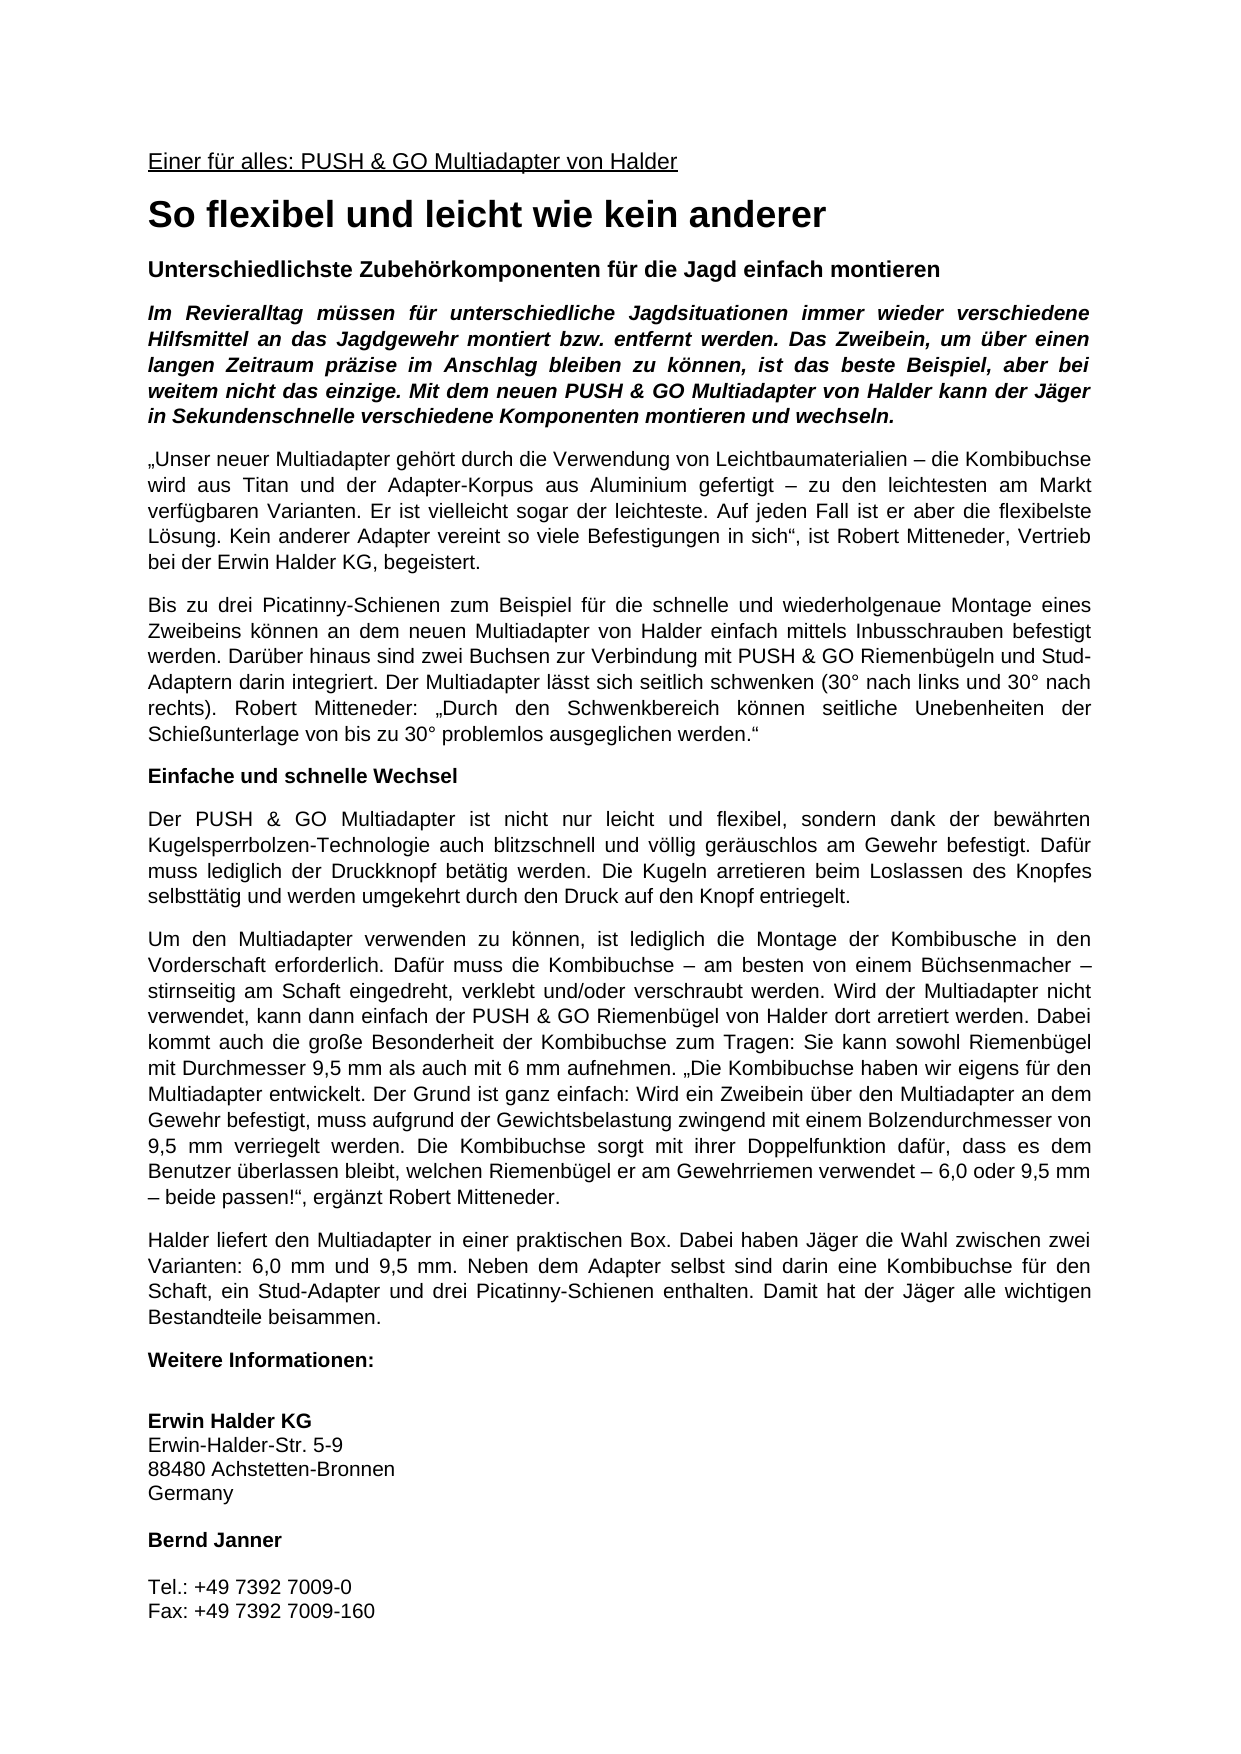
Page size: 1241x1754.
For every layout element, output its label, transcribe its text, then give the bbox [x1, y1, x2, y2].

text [148, 1575, 1093, 1623]
text Einer für alles: PUSH & GO Multiadapter von Halder [148, 148, 1093, 174]
text Im Revieralltag müssen für unterschiedliche Jagdsituationen immer wieder verschiedene Hilfsmittel an das Jagdgewehr montiert bzw. entfernt werden. Das Zweibein, um über einen langen Zeitraum präzise im Anschlag bleiben zu können, ist das beste Beispiel, aber bei weitem nicht das einzige. Mit dem neuen PUSH & GO Multiadapter von Halder kann der Jäger in Sekundenschnelle verschiedene Komponenten montieren und wechseln. [148, 301, 1093, 428]
text Erwin Halder KG Erwin-Halder-Str. 5-9 88480 Achstetten-Bronnen Germany [148, 1409, 1093, 1505]
text Einfache und schnelle Wechsel [148, 764, 1093, 788]
text Halder liefert den Multiadapter in einer praktischen Box. Dabei haben Jäger die Wahl zwischen zwei Varianten: 6,0 mm und 9,5 mm. Neben dem Adapter selbst sind darin eine Kombibuchse für den Schaft, ein Stud-Adapter und drei Picatinny-Schienen enthalten. Damit hat der Jäger alle wichtigen Bestandteile beisammen. [148, 1228, 1093, 1329]
text Weitere Informationen: [148, 1348, 1093, 1372]
text So flexibel und leicht wie kein anderer [148, 193, 1093, 236]
text „Unser neuer Multiadapter gehört durch die Verwendung von Leichtbaumaterialien – die Kombibuchse wird aus Titan und der Adapter-Korpus aus Aluminium gefertigt – zu den leichtesten am Markt verfügbaren Varianten. Er ist vielleicht sogar der leichteste. Auf jeden Fall ist er aber die flexibelste Lösung. Kein anderer Adapter vereint so viele Befestigungen in sich“, ist Robert Mitteneder, Vertrieb bei der Erwin Halder KG, begeistert. [148, 447, 1093, 574]
text Um den Multiadapter verwenden zu können, ist lediglich die Montage der Kombibusche in den Vorderschaft erforderlich. Dafür muss die Kombibuchse – am besten von einem Büchsenmacher – stirnseitig am Schaft eingedreht, verklebt und/oder verschraubt werden. Wird der Multiadapter nicht verwendet, kann dann einfach der PUSH & GO Riemenbügel von Halder dort arretiert werden. Dabei kommt auch die große Besonderheit der Kombibuchse zum Tragen: Sie kann sowohl Riemenbügel mit Durchmesser 9,5 mm als auch mit 6 mm aufnehmen. „Die Kombibuchse haben wir eigens für den Multiadapter entwickelt. Der Grund ist ganz einfach: Wird ein Zweibein über den Multiadapter an dem Gewehr befestigt, muss aufgrund der Gewichtsbelastung zwingend mit einem Bolzendurchmesser von 9,5 mm verriegelt werden. Die Kombibuchse sorgt mit ihrer Doppelfunktion dafür, dass es dem Benutzer überlassen bleibt, welchen Riemenbügel er am Gewehrriemen verwendet – 6,0 oder 9,5 mm – beide passen!“, ergänzt Robert Mitteneder. [148, 927, 1093, 1209]
text Bis zu drei Picatinny-Schienen zum Beispiel für die schnelle und wiederholgenaue Montage eines Zweibeins können an dem neuen Multiadapter von Halder einfach mittels Inbusschrauben befestigt werden. Darüber hinaus sind zwei Buchsen zur Verbindung mit PUSH & GO Riemenbügeln und Stud-Adaptern darin integriert. Der Multiadapter lässt sich seitlich schwenken (30° nach links und 30° nach rechts). Robert Mitteneder: „Durch den Schwenkbereich können seitliche Unebenheiten der Schießunterlage von bis zu 30° problemlos ausgeglichen werden.“ [148, 593, 1093, 746]
text Bernd Janner [148, 1528, 1093, 1552]
text Unterschiedlichste Zubehörkomponenten für die Jagd einfach montieren [148, 256, 1093, 282]
text Der PUSH & GO Multiadapter ist nicht nur leicht und flexibel, sondern dank der bewährten Kugelsperrbolzen-Technologie auch blitzschnell und völlig geräuschlos am Gewehr befestigt. Dafür muss lediglich der Druckknopf betätig werden. Die Kugeln arretieren beim Loslassen des Knopfes selbsttätig und werden umgekehrt durch den Druck auf den Knopf entriegelt. [148, 807, 1093, 908]
